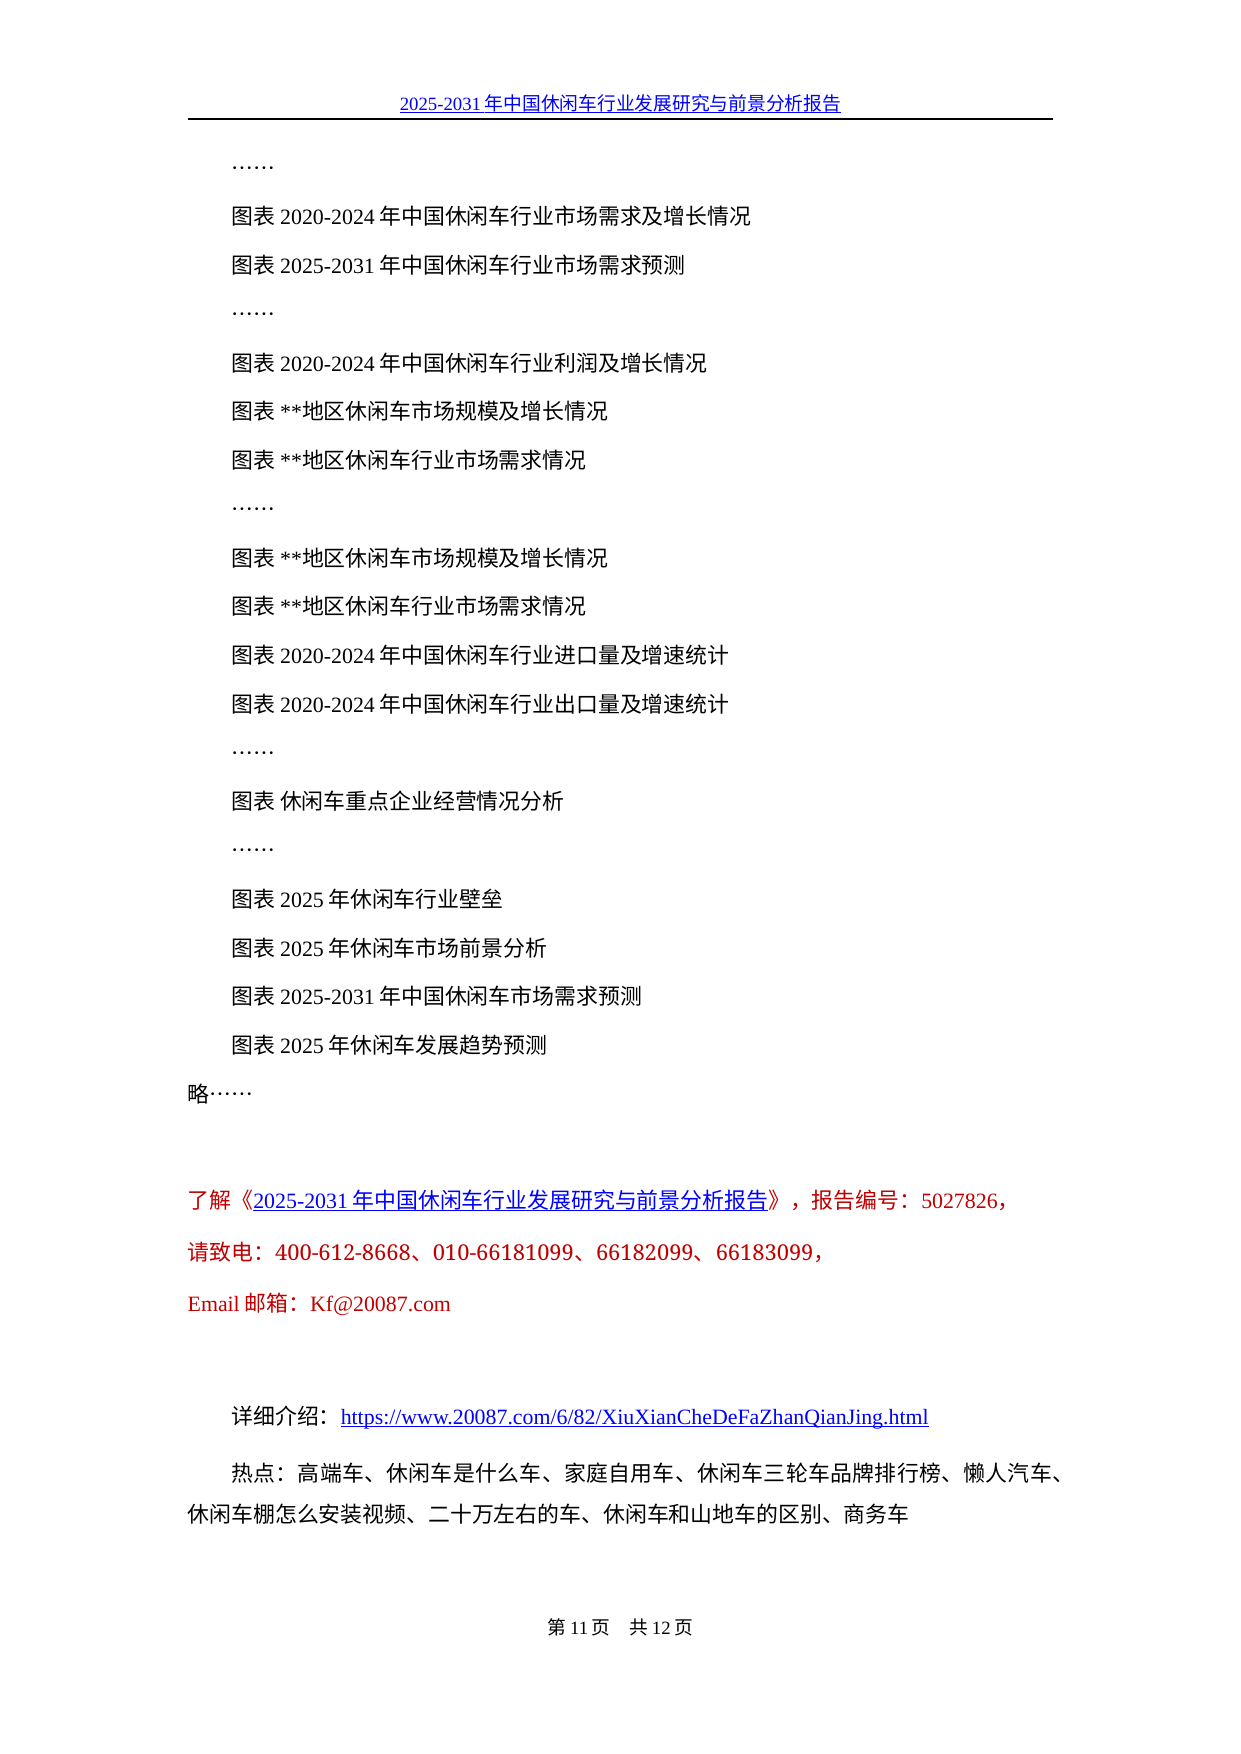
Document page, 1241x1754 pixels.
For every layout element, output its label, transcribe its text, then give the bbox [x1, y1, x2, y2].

text 请致电：400-612-8668、010-66181099、66182099、66183099， [187, 1234, 1053, 1267]
text 了解《2025-2031年中国休闲车行业发展研究与前景分析报告》，报告编号：5027826， [187, 1183, 1053, 1215]
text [187, 150, 1053, 1109]
text Email邮箱：Kf@20087.com [187, 1286, 1053, 1318]
text 热点：高端车、休闲车是什么车、家庭自用车、休闲车三轮车品牌排行榜、懒人汽车、休闲车棚怎么安装视频、二十万左右的车、休闲车和山地车的区别、商务车 [187, 1456, 1053, 1529]
text 详细介绍：https://www.20087.com/6/82/XiuXianCheDeFaZhanQianJing.html [187, 1399, 1053, 1431]
